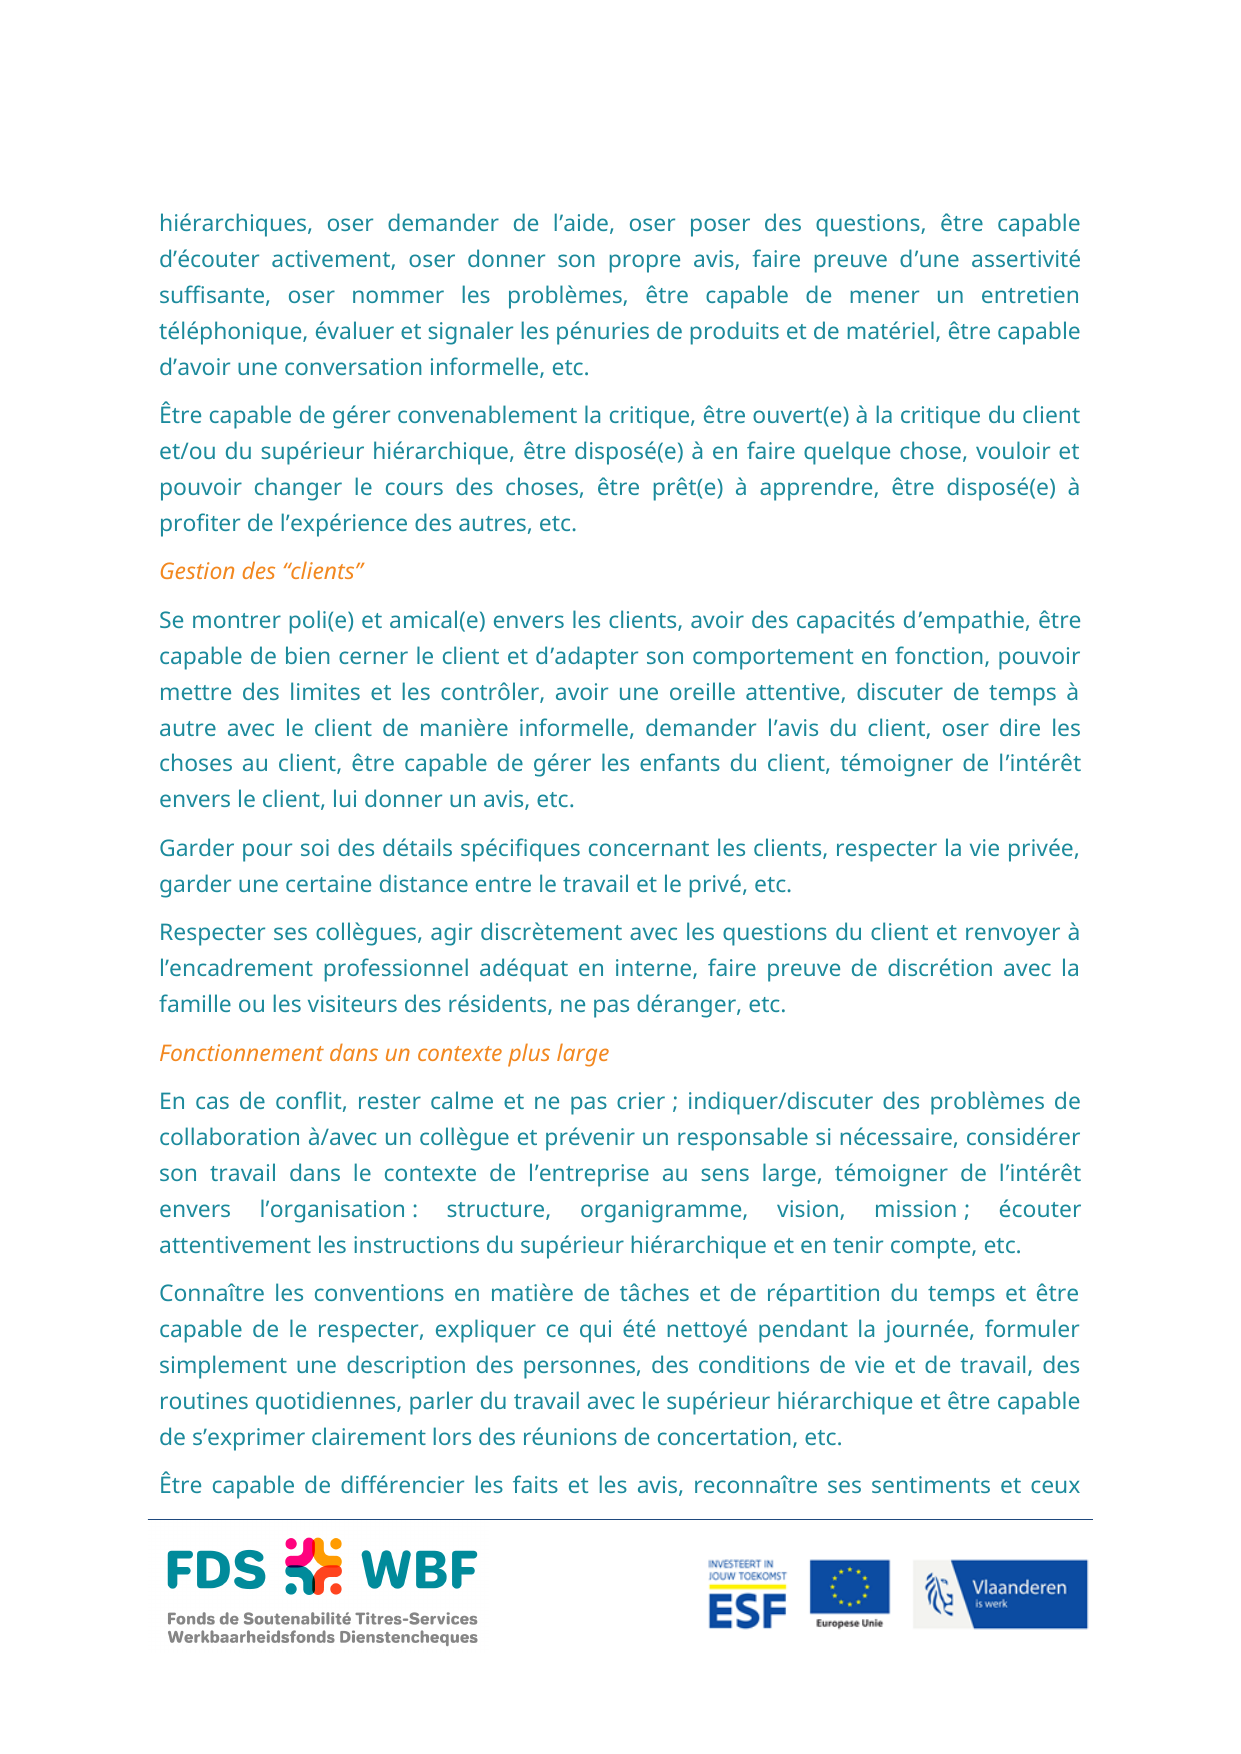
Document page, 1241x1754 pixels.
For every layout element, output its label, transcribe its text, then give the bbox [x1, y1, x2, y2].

picture [692, 1539, 1105, 1650]
picture [147, 1520, 489, 1653]
